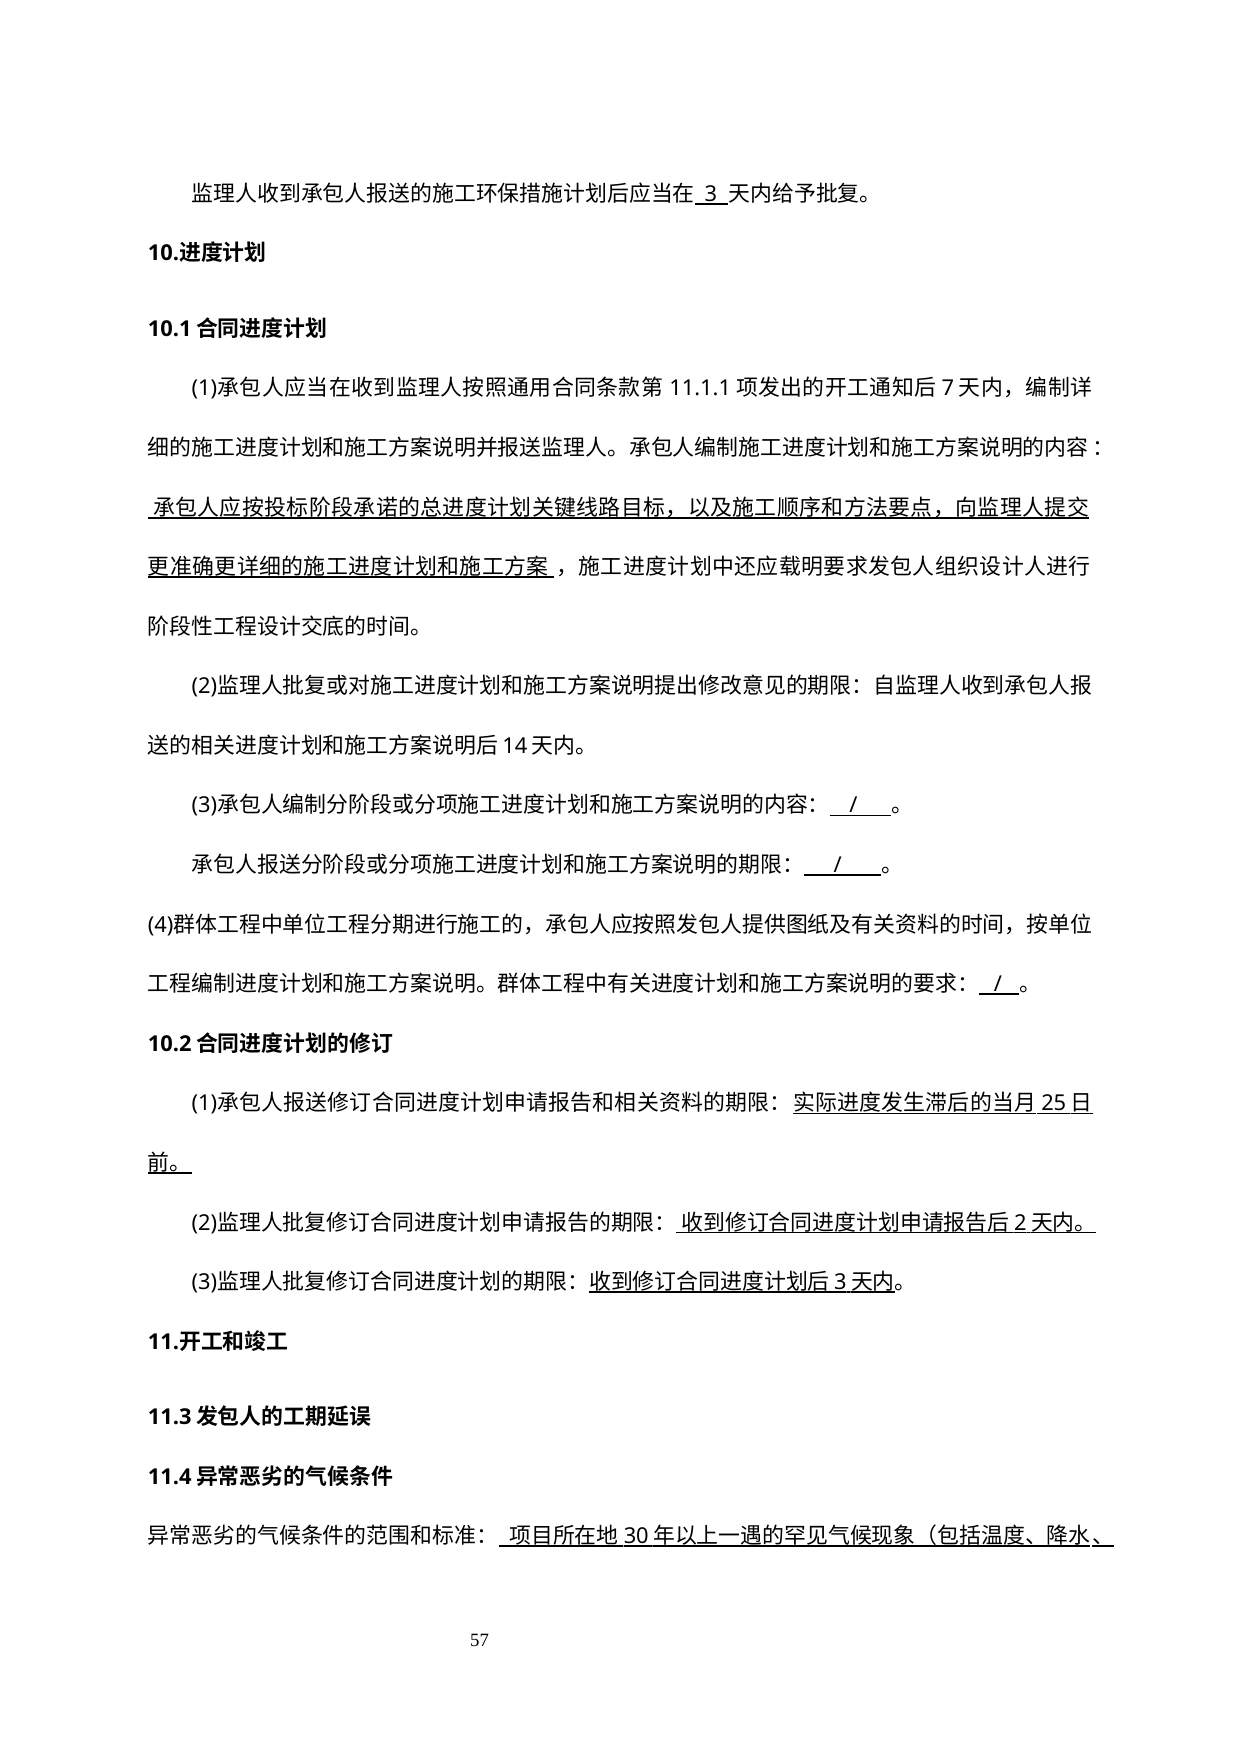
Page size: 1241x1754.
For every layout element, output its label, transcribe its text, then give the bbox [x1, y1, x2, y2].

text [148, 1504, 1092, 1564]
subtitle 11.3发包人的工期延误 [148, 1385, 1092, 1445]
text 承包人报送分阶段或分项施工进度计划和施工方案说明的期限： / 。 [148, 833, 1092, 893]
subtitle 10.进度计划 [148, 222, 1092, 281]
text (2)监理人批复修订合同进度计划申请报告的期限： 收到修订合同进度计划申请报告后2天内。 [148, 1191, 1092, 1250]
text (3)承包人编制分阶段或分项施工进度计划和施工方案说明的内容： / 。 [148, 774, 1092, 833]
text (1)承包人应当在收到监理人按照通用合同条款第11.1.1项发出的开工通知后7天内，编制详细的施工进度计划和施工方案说明并报送监理人。承包人编制施工进度计划和施工方案说明的内容： 承包人应按投标阶段承诺的总进度计划关键线路目标，以及施工顺序和方法要点，向监理人提交更准确更详细的施工进度计划和施工方案 ，施工进度计划中还应载明要求发包人组织设计人进行阶段性工程设计交底的时间。 [148, 357, 1092, 654]
subtitle 11.4异常恶劣的气候条件 [148, 1445, 1092, 1504]
text (3)监理人批复修订合同进度计划的期限：收到修订合同进度计划后3天内。 [148, 1250, 1092, 1310]
text (1)承包人报送修订合同进度计划申请报告和相关资料的期限：实际进度发生滞后的当月25日前。 [148, 1072, 1092, 1191]
subtitle 11.开工和竣工 [148, 1310, 1092, 1369]
text (2)监理人批复或对施工进度计划和施工方案说明提出修改意见的期限：自监理人收到承包人报送的相关进度计划和施工方案说明后14天内。 [148, 654, 1092, 774]
subtitle 10.1合同进度计划 [148, 297, 1092, 357]
text 监理人收到承包人报送的施工环保措施计划后应当在 3 天内给予批复。 [148, 162, 1092, 222]
subtitle 10.2合同进度计划的修订 [148, 1012, 1092, 1072]
text (4)群体工程中单位工程分期进行施工的，承包人应按照发包人提供图纸及有关资料的时间，按单位工程编制进度计划和施工方案说明。群体工程中有关进度计划和施工方案说明的要求： / 。 [148, 893, 1092, 1012]
